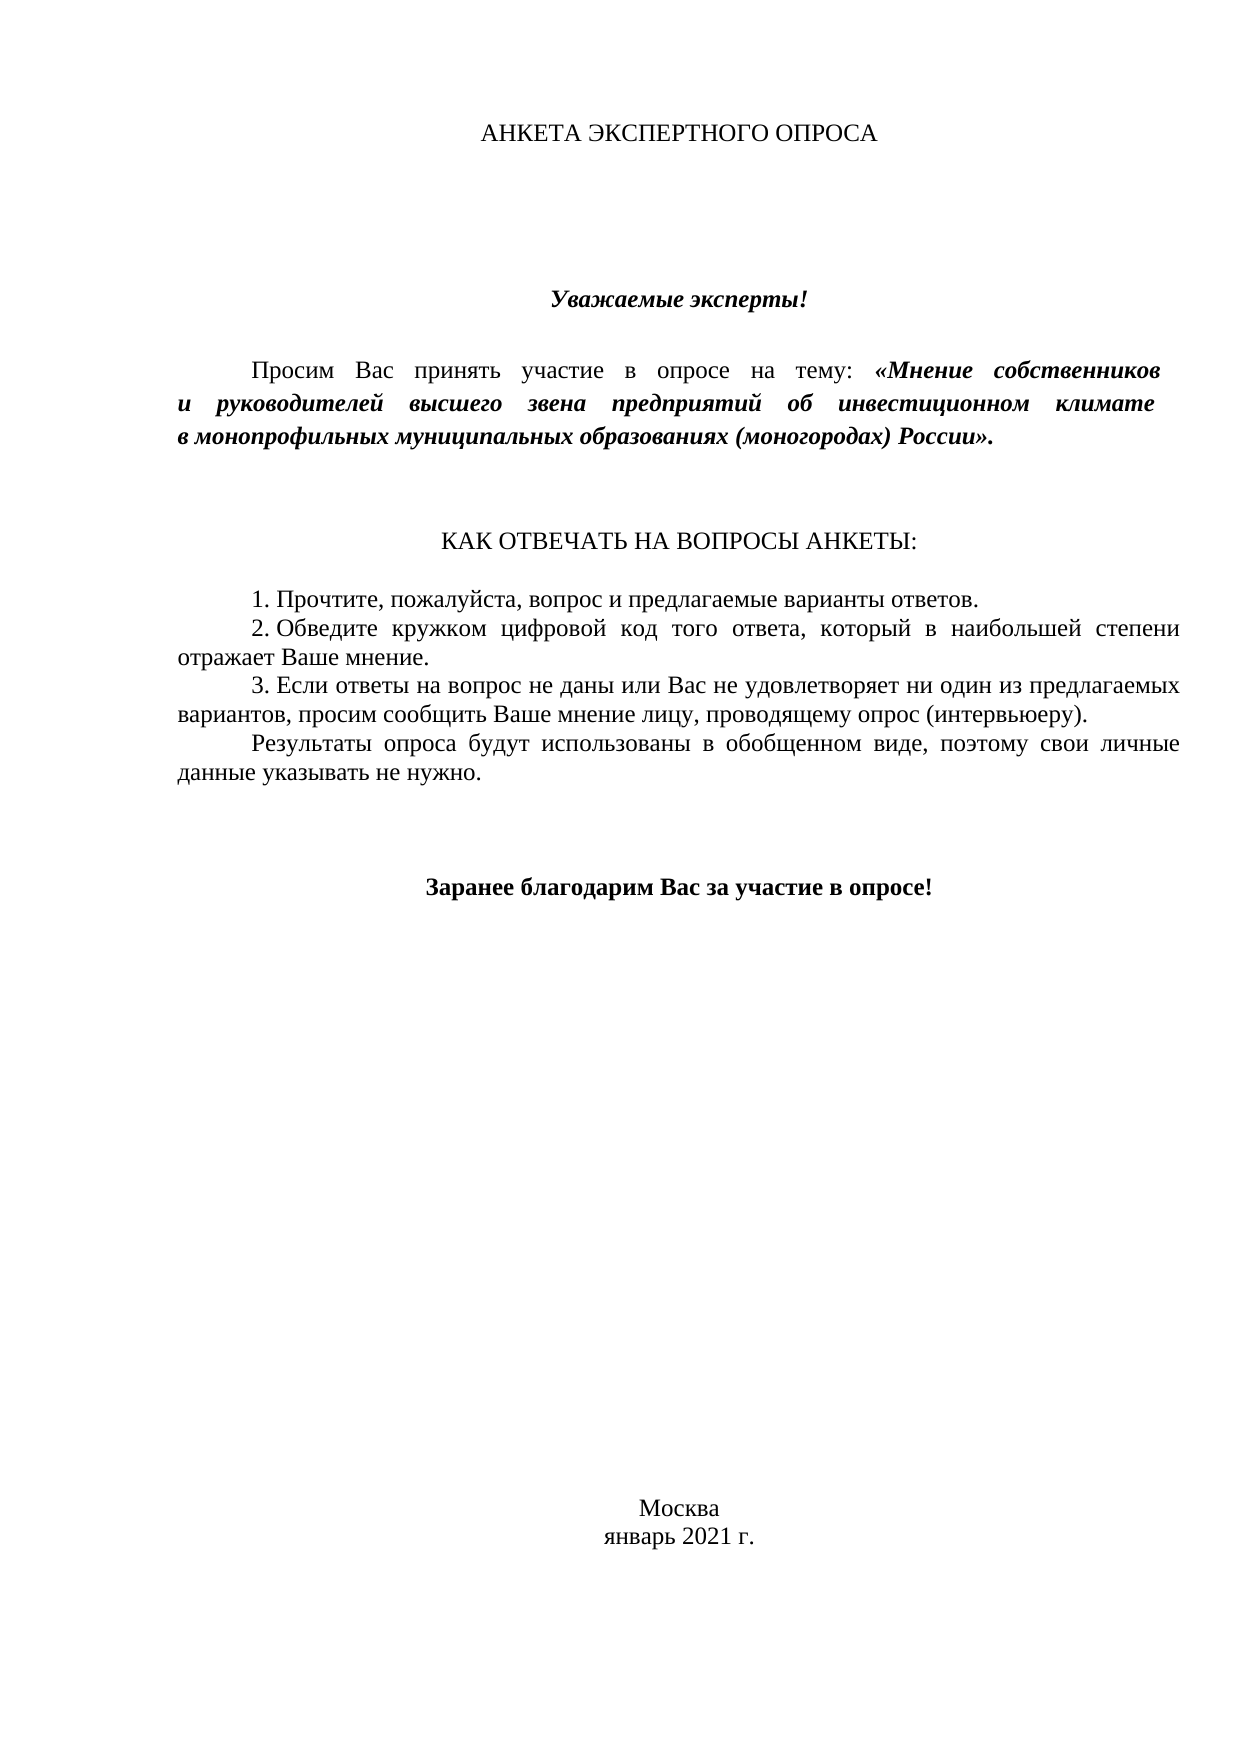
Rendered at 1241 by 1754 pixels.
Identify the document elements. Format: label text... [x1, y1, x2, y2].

text Результаты опроса будут использованы в обобщенном виде, поэтому свои личные данные указывать не нужно. [177, 728, 1181, 786]
title АНКЕТА ЭКСПЕРТНОГО ОПРОСА [177, 118, 1181, 147]
text Просим Вас принять участие в опросе на тему: «Мнение собственников и руководителей высшего звена предприятий об инвестиционном климате в монопрофильных муниципальных образованиях (моногородах) России». [177, 355, 1181, 449]
text Заранее благодарим Вас за участие в опросе! [177, 872, 1181, 901]
text 2. Обведите кружком цифровой код того ответа, который в наибольшей степени отражает Ваше мнение. [177, 613, 1181, 671]
text январь 2021 г. [177, 1521, 1181, 1550]
text 1. Прочтите, пожалуйста, вопрос и предлагаемые варианты ответов. [177, 584, 1181, 613]
text 3. Если ответы на вопрос не даны или Вас не удовлетворяет ни один из предлагаемых вариантов, просим сообщить Ваше мнение лицу, проводящему опрос (интервьюеру). [177, 671, 1181, 728]
text Москва [177, 1493, 1181, 1521]
text Уважаемые эксперты! [177, 284, 1181, 313]
text КАК ОТВЕЧАТЬ НА ВОПРОСЫ АНКЕТЫ: [177, 526, 1181, 554]
